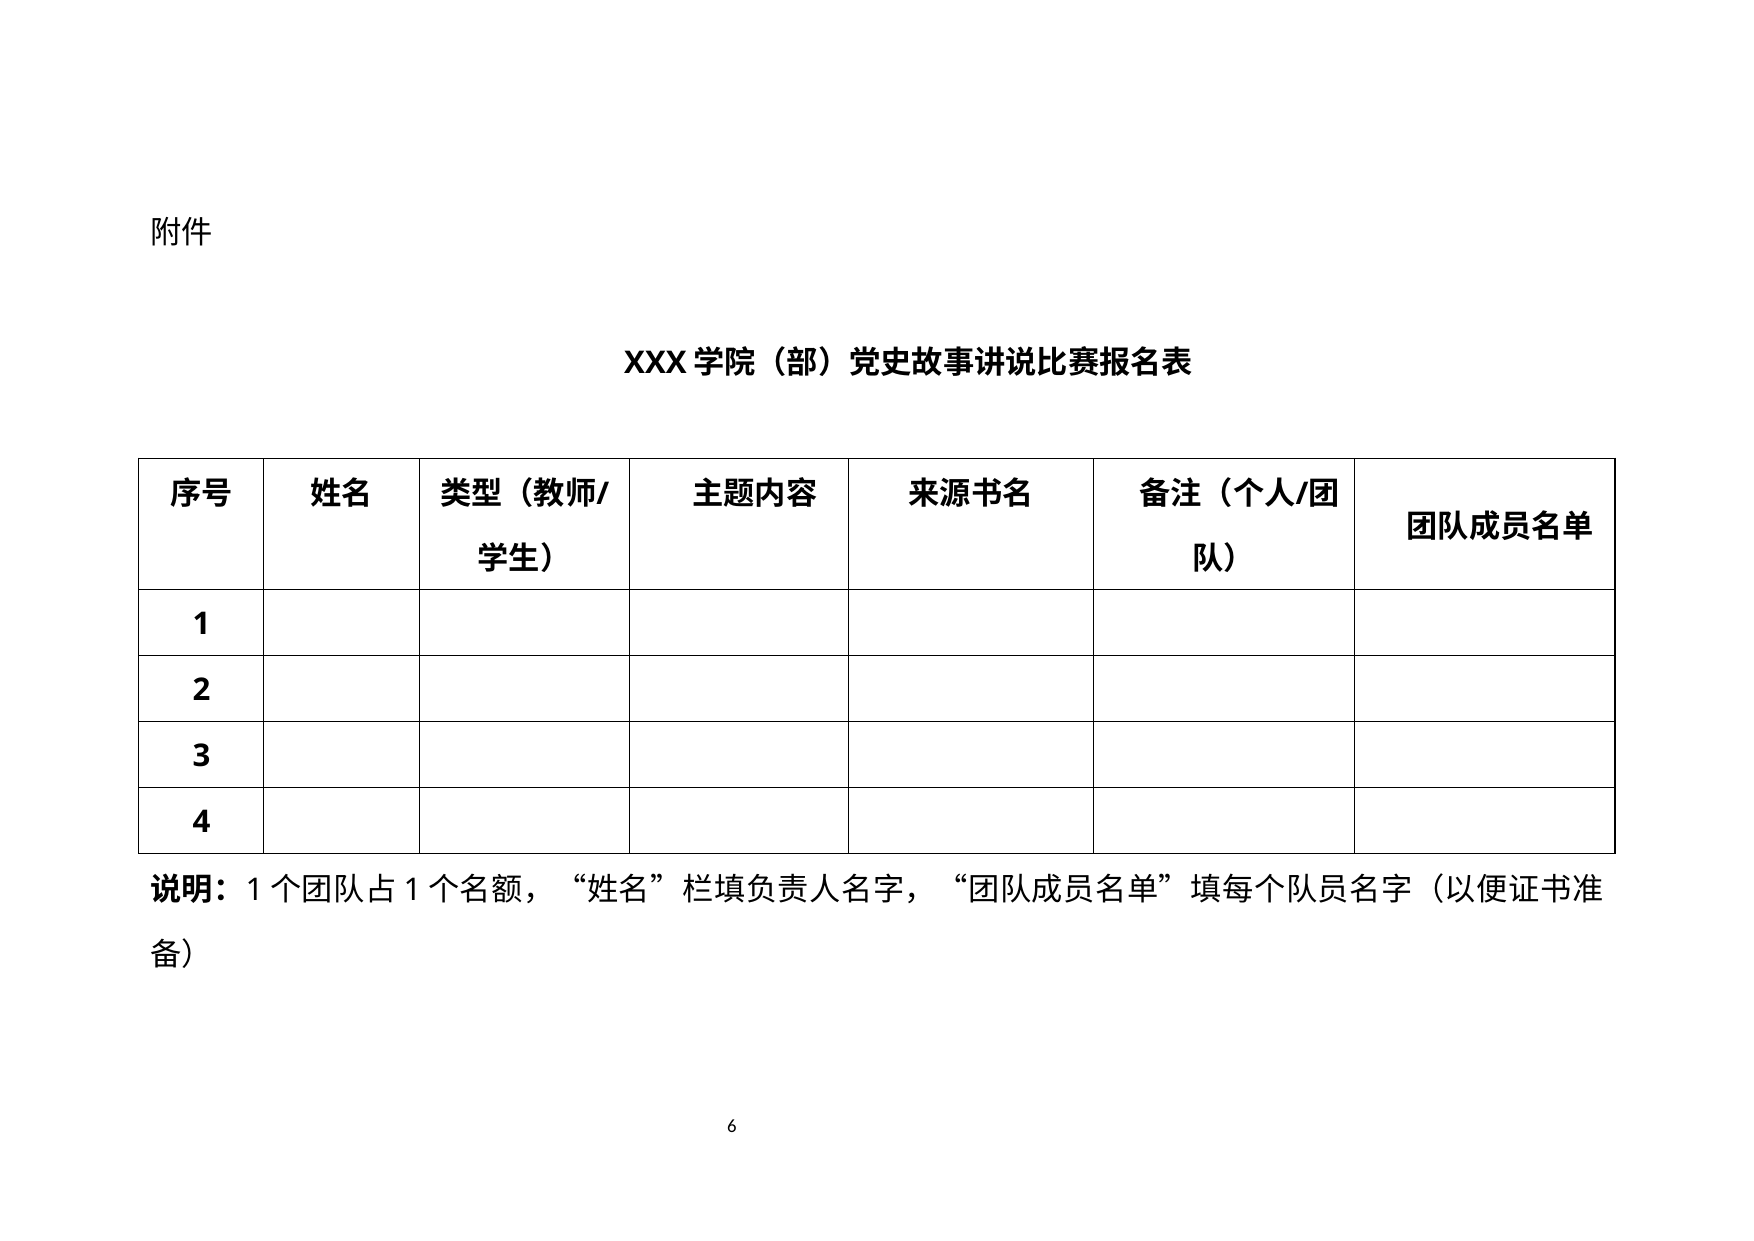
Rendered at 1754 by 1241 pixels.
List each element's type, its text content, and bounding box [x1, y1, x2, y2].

table_cell [1094, 590, 1354, 655]
table_cell [1094, 722, 1354, 787]
table_cell [1355, 722, 1614, 787]
table_cell 3 [139, 722, 263, 787]
table_cell [849, 656, 1093, 721]
table_cell [420, 788, 629, 853]
table_cell [849, 722, 1093, 787]
table_cell [1094, 788, 1354, 853]
table_header 姓名 [264, 459, 419, 589]
table_cell [1094, 656, 1354, 721]
table_cell 4 [139, 788, 263, 853]
table_header 类型（教师/学生） [420, 459, 629, 589]
table_cell [264, 590, 419, 655]
table_cell [264, 722, 419, 787]
table_cell [1355, 656, 1614, 721]
table_header 备注（个人/团队） [1094, 459, 1354, 589]
table_cell 2 [139, 656, 263, 721]
table_cell [420, 590, 629, 655]
table_cell [1355, 590, 1614, 655]
table_cell [630, 722, 848, 787]
table_cell [849, 788, 1093, 853]
table_cell [849, 590, 1093, 655]
table_header 序号 [139, 459, 263, 589]
table_cell [264, 788, 419, 853]
table_header 来源书名 [849, 459, 1093, 589]
table_cell 1 [139, 590, 263, 655]
table_cell [630, 788, 848, 853]
text 附件 [150, 198, 1604, 263]
table_cell [1355, 788, 1614, 853]
table_header 主题内容 [630, 459, 848, 589]
text 说明：1个团队占1个名额，“姓名”栏填负责人名字，“团队成员名单”填每个队员名字（以便证书准备） [150, 854, 1604, 984]
table_header 团队成员名单 [1355, 459, 1614, 589]
table_cell [630, 656, 848, 721]
text XXX学院（部）党史故事讲说比赛报名表 [150, 328, 1604, 393]
table_cell [630, 590, 848, 655]
table_cell [264, 656, 419, 721]
table_cell [420, 656, 629, 721]
table_cell [420, 722, 629, 787]
